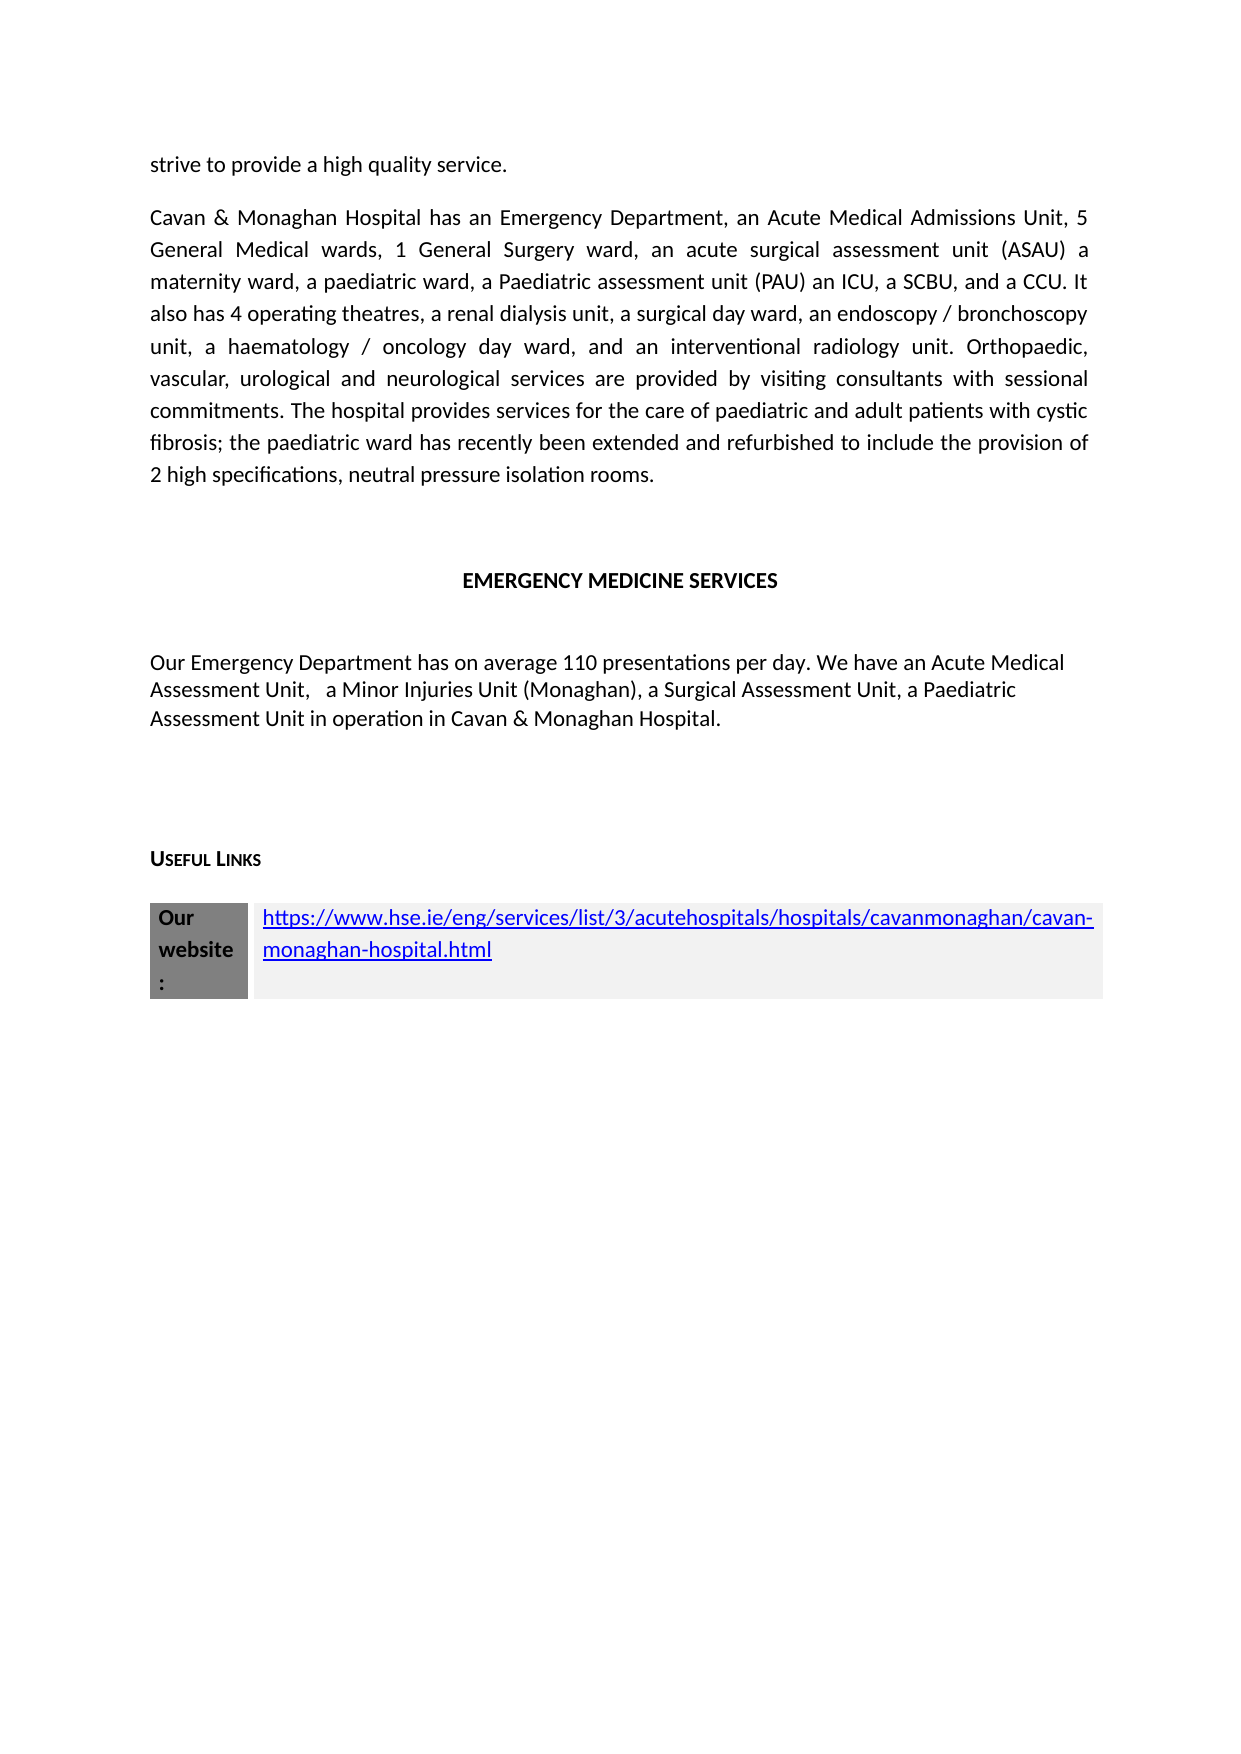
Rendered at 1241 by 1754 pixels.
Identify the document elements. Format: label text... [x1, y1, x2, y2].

table_header https://www.hse.ie/eng/services/list/3/acutehospitals/hospitals/cavanmonaghan/cavan-monaghan-hospital.html [254, 903, 1103, 999]
text Our Emergency Department has on average 110 presentations per day. We have an Acute Medical Assessment Unit, a Minor Injuries Unit (Monaghan), a Surgical Assessment Unit, a Paediatric Assessment Unit in operation in Cavan & Monaghan Hospital. [150, 648, 1090, 732]
text EMERGENCY MEDICINE SERVICES [150, 567, 1090, 594]
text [150, 150, 1090, 178]
text Cavan & Monaghan Hospital has an Emergency Department, an Acute Medical Admissions Unit, 5 General Medical wards, 1 General Surgery ward, an acute surgical assessment unit (ASAU) a maternity ward, a paediatric ward, a Paediatric assessment unit (PAU) an ICU, a SCBU, and a CCU. It also has 4 operating theatres, a renal dialysis unit, a surgical day ward, an endoscopy / bronchoscopy unit, a haematology / oncology day ward, and an interventional radiology unit. Orthopaedic, vascular, urological and neurological services are provided by visiting consultants with sessional commitments. The hospital provides services for the care of paediatric and adult patients with cystic fibrosis; the paediatric ward has recently been extended and refurbished to include the provision of 2 high specifications, neutral pressure isolation rooms. [150, 203, 1090, 488]
text Useful Links [150, 844, 1090, 872]
table_header Our website: [150, 903, 248, 999]
